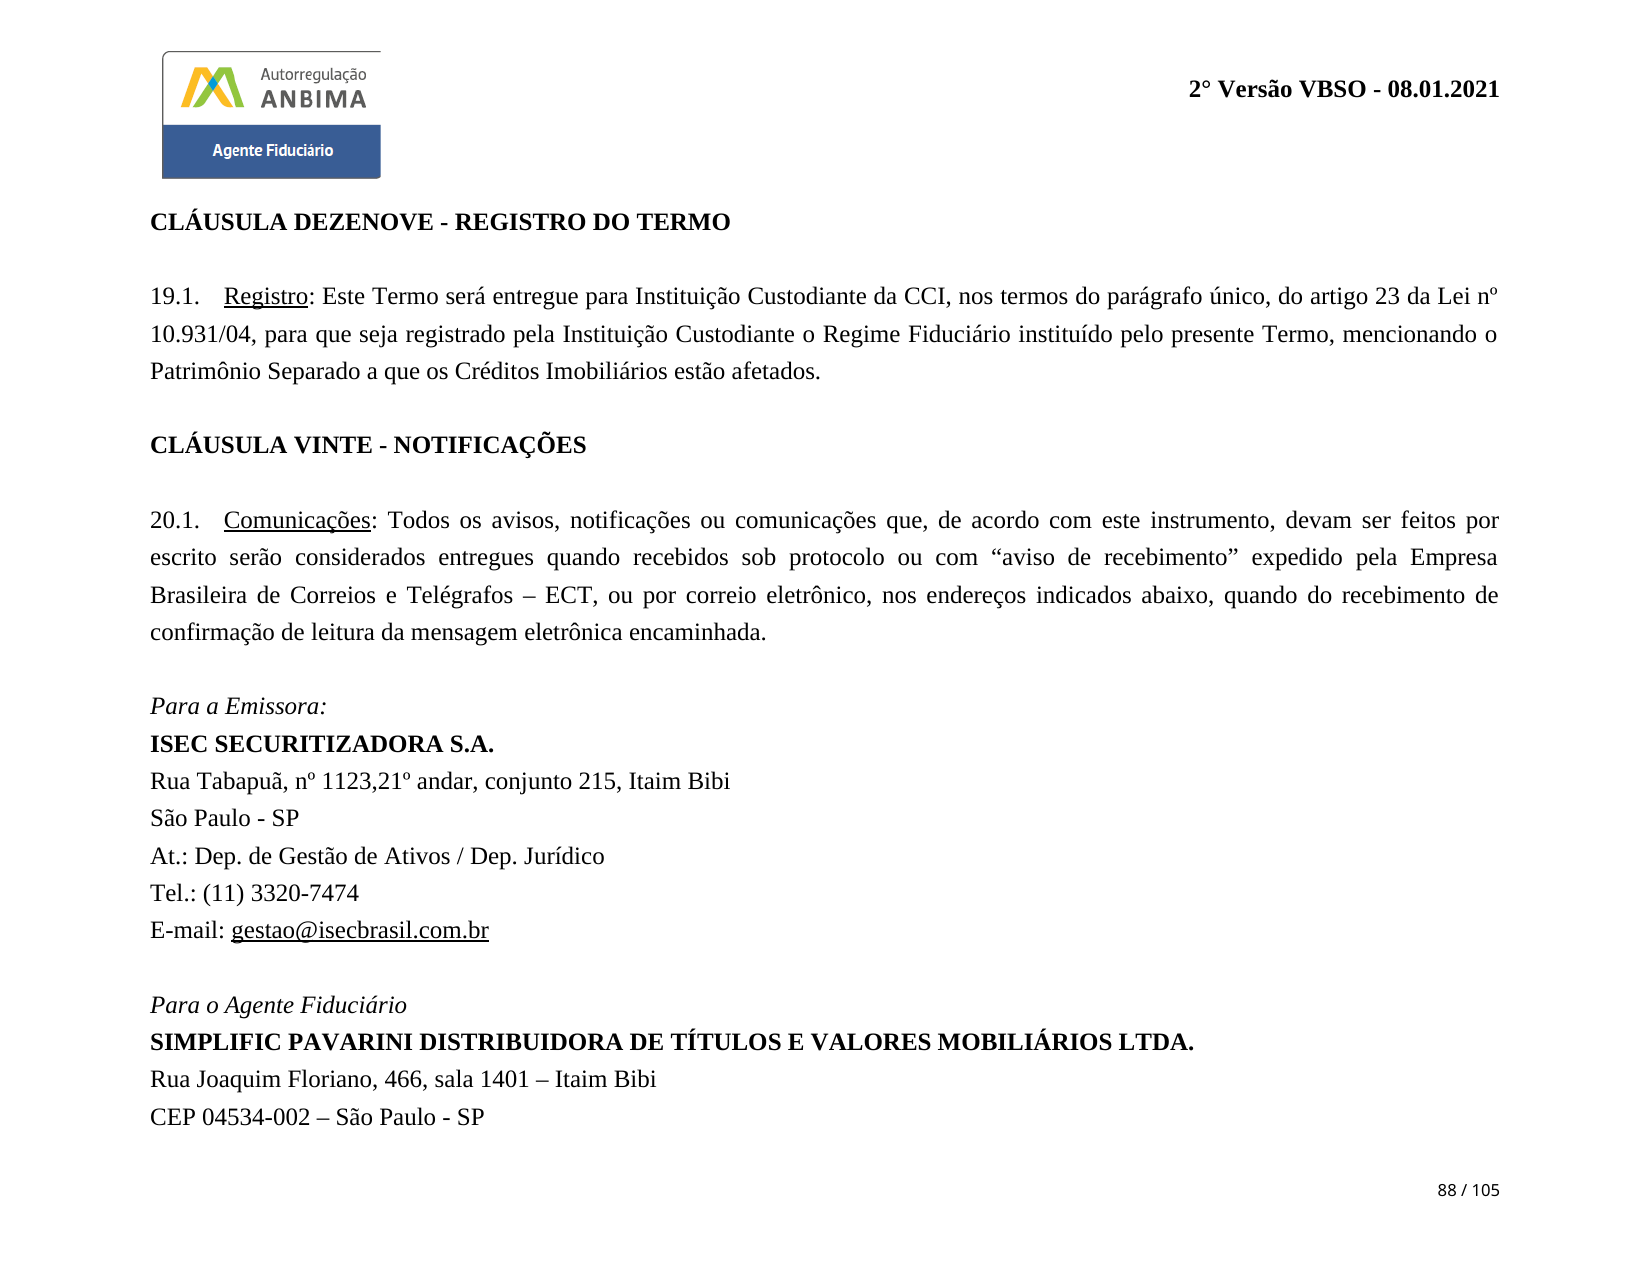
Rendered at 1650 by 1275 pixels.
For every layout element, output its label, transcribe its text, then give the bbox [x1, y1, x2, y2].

text 20.1. Comunicações: Todos os avisos, notificações ou comunicações que, de acordo com este instrumento, devam ser feitos por escrito serão considerados entregues quando recebidos sob protocolo ou com “aviso de recebimento” expedido pela Empresa Brasileira de Correios e Telégrafos – ECT, ou por correio eletrônico, nos endereços indicados abaixo, quando do recebimento de confirmação de leitura da mensagem eletrônica encaminhada. [150, 505, 1500, 646]
text Rua Joaquim Floriano, 466, sala 1401 – Itaim Bibi [150, 1064, 1500, 1093]
text SIMPLIFIC PAVARINI DISTRIBUIDORA DE TÍTULOS E VALORES MOBILIÁRIOS LTDA. [150, 1027, 1500, 1056]
subtitle CLÁUSULA DEZENOVE - REGISTRO DO TERMO [150, 207, 1500, 236]
text Para a Emissora: [150, 692, 1500, 720]
subtitle CLÁUSULA VINTE - NOTIFICAÇÕES [150, 431, 1500, 459]
text ISEC SECURITIZADORA S.A. [150, 729, 1500, 758]
text 19.1. Registro: Este Termo será entregue para Instituição Custodiante da CCI, nos termos do parágrafo único, do artigo 23 da Lei nº 10.931/04, para que seja registrado pela Instituição Custodiante o Regime Fiduciário instituído pelo presente Termo, mencionando o Patrimônio Separado a que os Créditos Imobiliários estão afetados. [150, 281, 1500, 385]
text São Paulo - SP [150, 803, 1500, 832]
text Para o Agente Fiduciário [150, 990, 1500, 1019]
text Tel.: (11) 3320-7474 [150, 878, 1500, 907]
text Rua Tabapuã, nº 1123,21º andar, conjunto 215, Itaim Bibi [150, 766, 1500, 795]
text CEP 04534-002 – São Paulo - SP [150, 1102, 1500, 1131]
text E-mail: gestao@isecbrasil.com.br [150, 915, 1500, 944]
text At.: Dep. de Gestão de Ativos / Dep. Jurídico [150, 841, 1500, 869]
